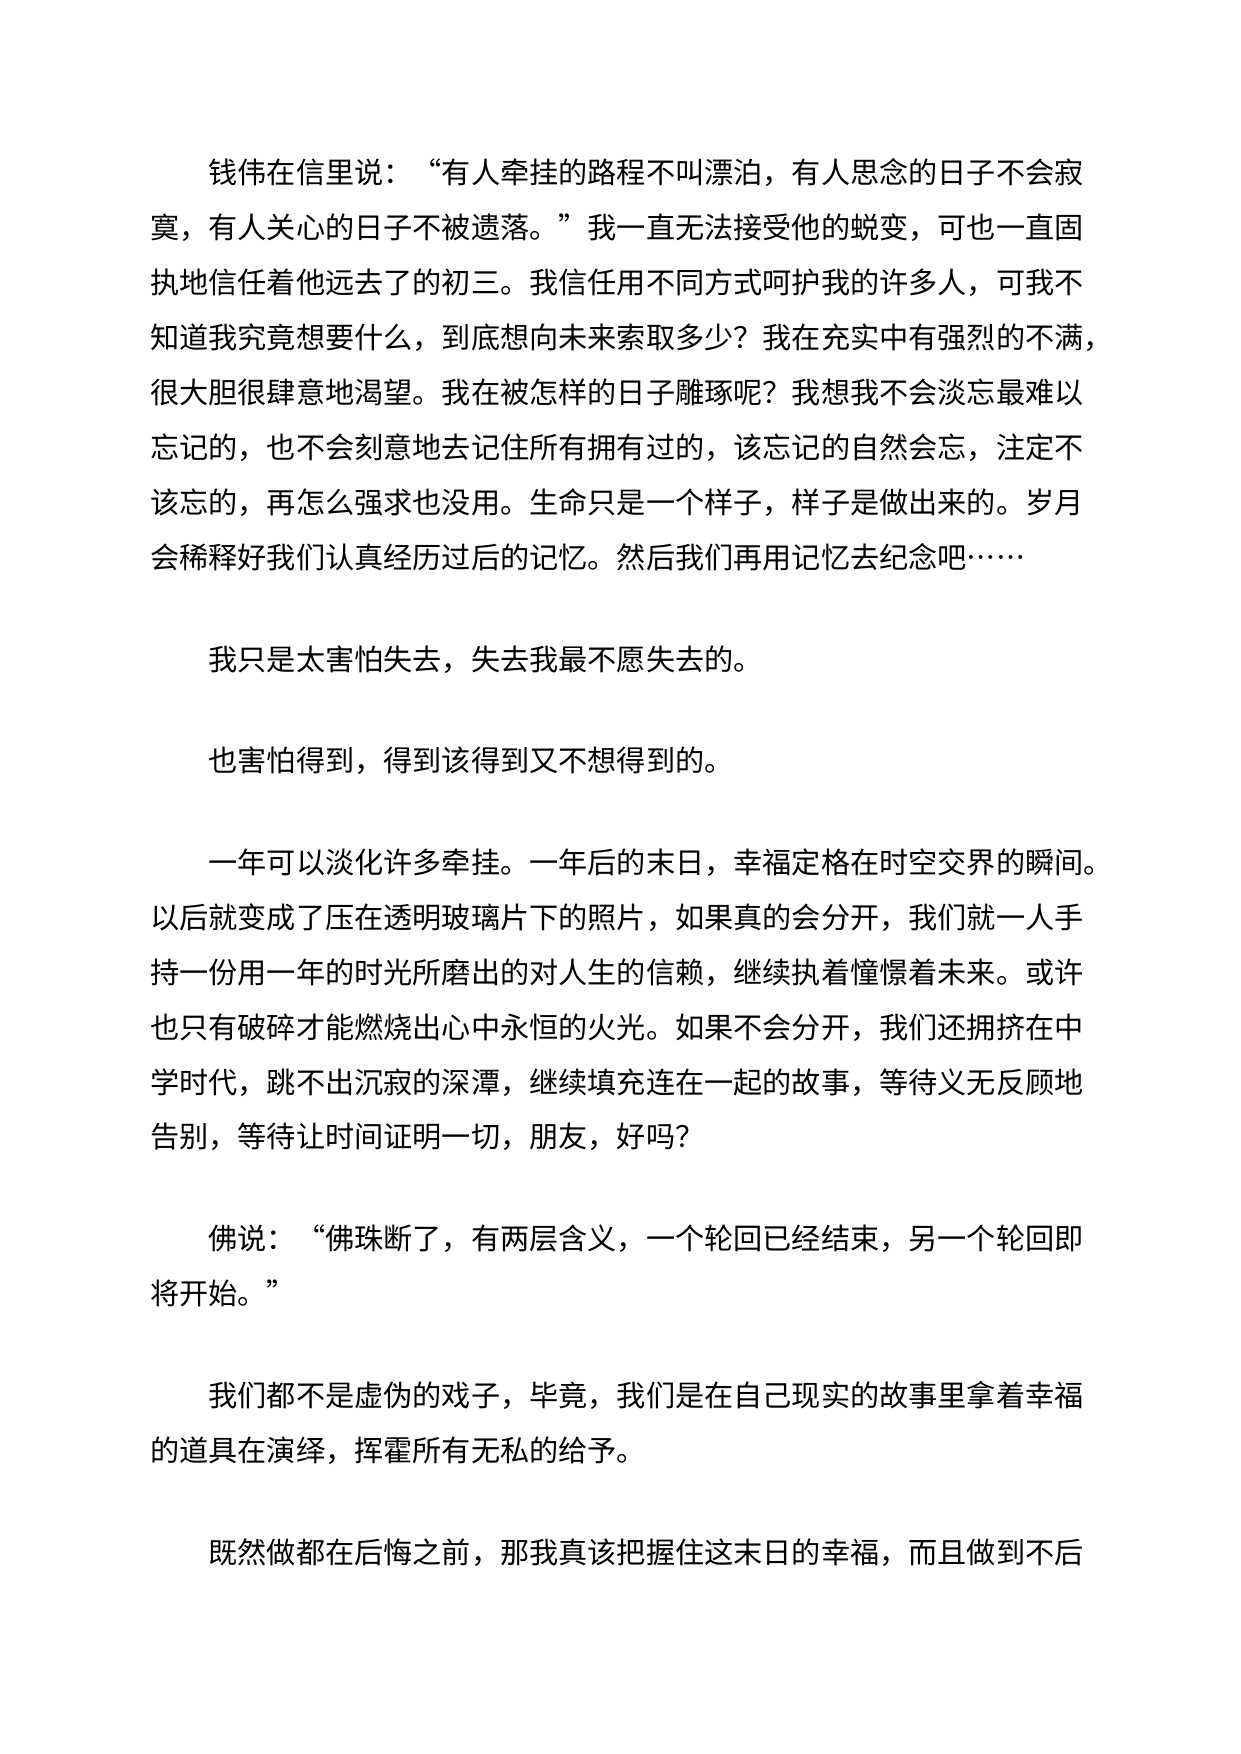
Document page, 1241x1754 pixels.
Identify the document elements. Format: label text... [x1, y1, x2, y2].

text 一年可以淡化许多牵挂。一年后的末日，幸福定格在时空交界的瞬间。以后就变成了压在透明玻璃片下的照片，如果真的会分开，我们就一人手持一份用一年的时光所磨出的对人生的信赖，继续执着憧憬着未来。或许也只有破碎才能燃烧出心中永恒的火光。如果不会分开，我们还拥挤在中学时代，跳不出沉寂的深潭，继续填充连在一起的故事，等待义无反顾地告别，等待让时间证明一切，朋友，好吗？ [150, 839, 1090, 1156]
text 我们都不是虚伪的戏子，毕竟，我们是在自己现实的故事里拿着幸福的道具在演绎，挥霍所有无私的给予。 [150, 1372, 1090, 1470]
text 也害怕得到，得到该得到又不想得到的。 [150, 738, 1090, 780]
text 钱伟在信里说：“有人牵挂的路程不叫漂泊，有人思念的日子不会寂寞，有人关心的日子不被遗落。”我一直无法接受他的蜕变，可也一直固执地信任着他远去了的初三。我信任用不同方式呵护我的许多人，可我不知道我究竟想要什么，到底想向未来索取多少？我在充实中有强烈的不满，很大胆很肆意地渴望。我在被怎样的日子雕琢呢？我想我不会淡忘最难以忘记的，也不会刻意地去记住所有拥有过的，该忘记的自然会忘，注定不该忘的，再怎么强求也没用。生命只是一个样子，样子是做出来的。岁月会稀释好我们认真经历过后的记忆。然后我们再用记忆去纪念吧…… [150, 150, 1090, 577]
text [150, 1529, 1090, 1571]
text 我只是太害怕失去，失去我最不愿失去的。 [150, 636, 1090, 678]
text 佛说：“佛珠断了，有两层含义，一个轮回已经结束，另一个轮回即将开始。” [150, 1216, 1090, 1313]
